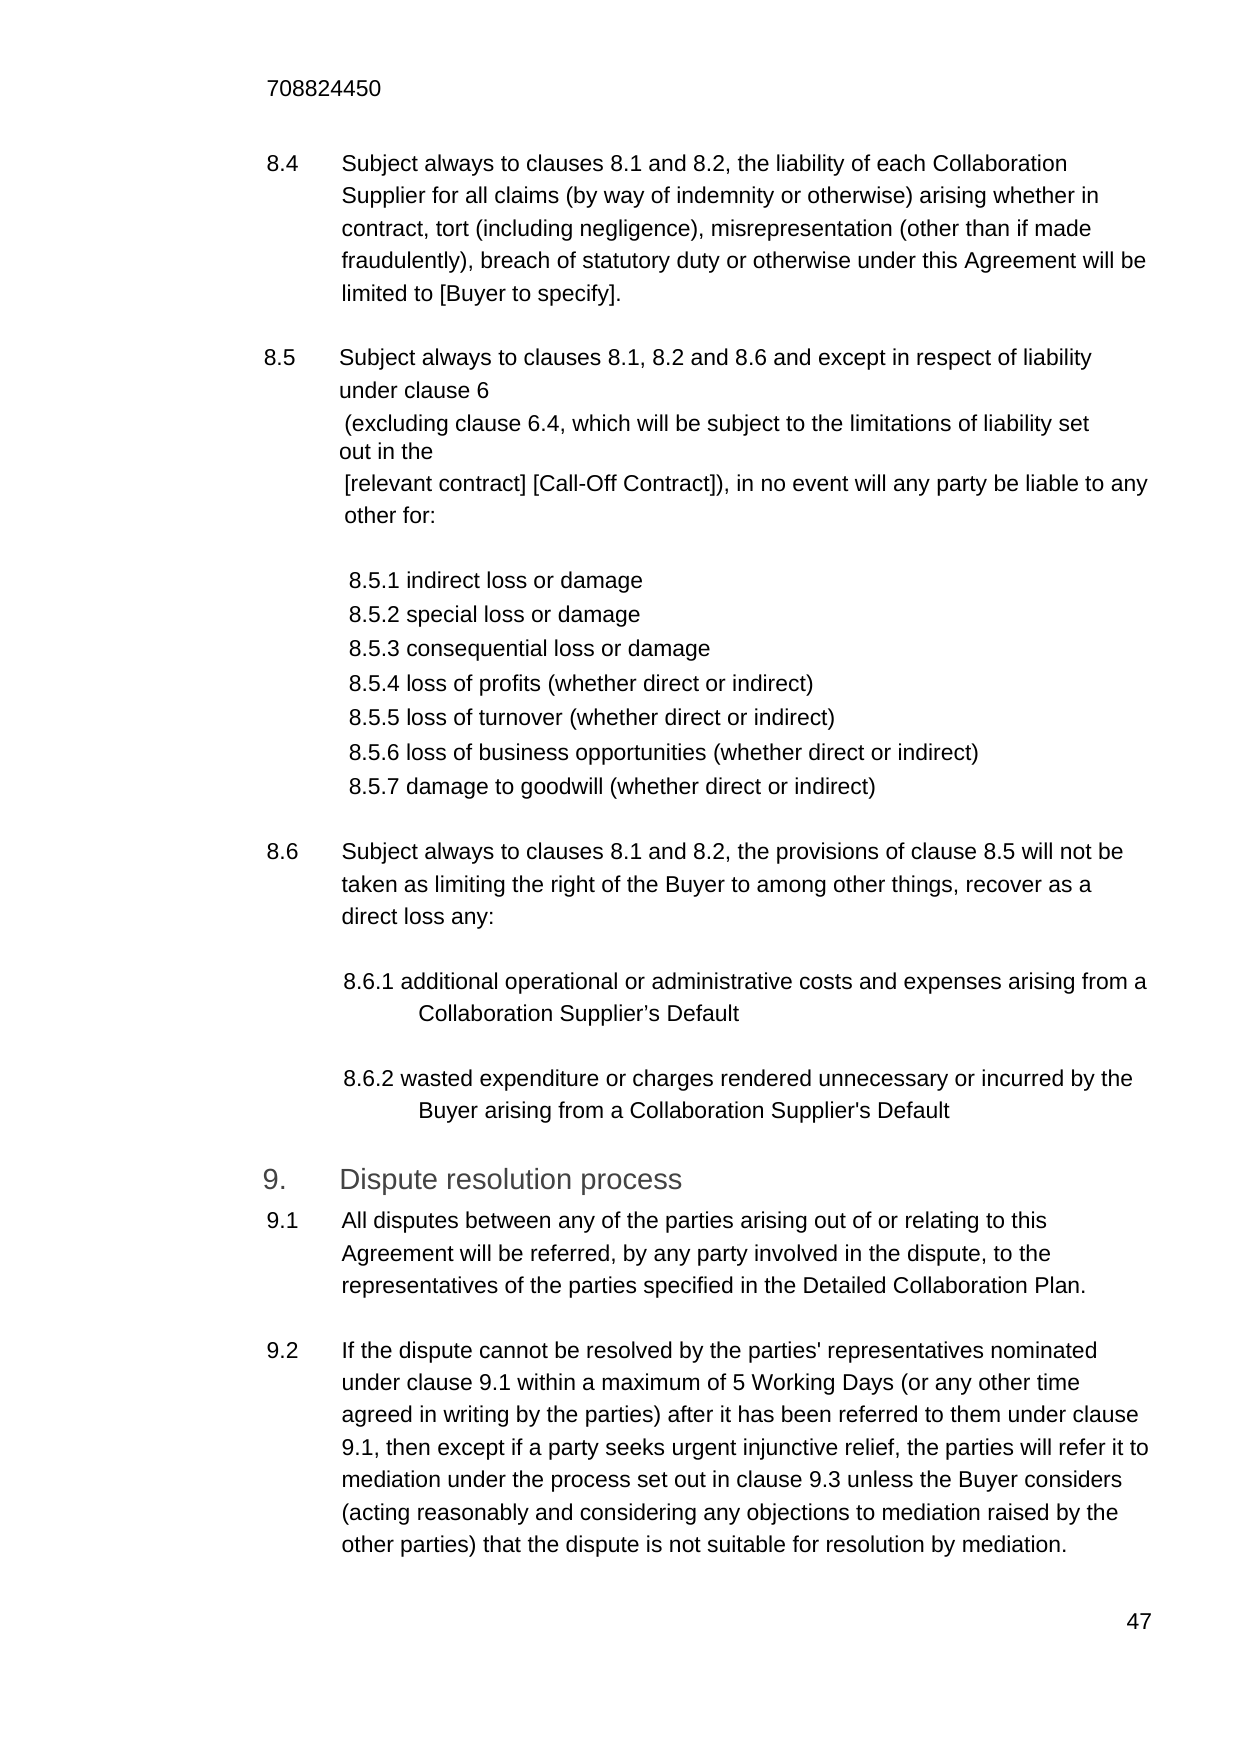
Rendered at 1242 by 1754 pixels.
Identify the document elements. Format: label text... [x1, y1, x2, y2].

text 8.6.1 additional operational or administrative costs and expenses arising from a Collaboration Supplier’s Default [343, 968, 1150, 1026]
text 8.5.1 indirect loss or damage [150, 567, 1152, 593]
text [relevant contract] [Call-Off Contract]), in no event will any party be liable to any other for: [344, 469, 1150, 528]
text (excluding clause 6.4, which will be subject to the limitations of liability set out in the [339, 410, 1118, 464]
text 8.5.2 special loss or damage [150, 601, 1152, 627]
text 8.5.3 consequential loss or damage [150, 635, 1152, 662]
text 8.5 Subject always to clauses 8.1, 8.2 and 8.6 and except in respect of liability under clause 6 [150, 344, 1152, 403]
text 9.1 All disputes between any of the parties arising out of or relating to this Agreement will be referred, by any party involved in the dispute, to the representatives of the parties specified in the Detailed Collaboration Plan. [266, 1207, 1150, 1298]
text 8.5.7 damage to goodwill (whether direct or indirect) [150, 773, 1152, 799]
subtitle 9. Dispute resolution process [150, 1162, 1152, 1195]
text 8.6 Subject always to clauses 8.1 and 8.2, the provisions of clause 8.5 will not be taken as limiting the right of the Buyer to among other things, recover as a direct loss any: [266, 838, 1150, 929]
text 9.2 If the dispute cannot be resolved by the parties' representatives nominated under clause 9.1 within a maximum of 5 Working Days (or any other time agreed in writing by the parties) after it has been referred to them under clause 9.1, then except if a party seeks urgent injunctive relief, the parties will refer it to mediation under the process set out in clause 9.3 unless the Buyer considers (acting reasonably and considering any objections to mediation raised by the other parties) that the dispute is not suitable for resolution by mediation. [266, 1337, 1150, 1557]
text 8.6.2 wasted expenditure or charges rendered unnecessary or incurred by the Buyer arising from a Collaboration Supplier's Default [343, 1065, 1150, 1123]
text 8.5.5 loss of turnover (whether direct or indirect) [150, 704, 1152, 731]
text 8.4 Subject always to clauses 8.1 and 8.2, the liability of each Collaboration Supplier for all claims (by way of indemnity or otherwise) arising whether in contract, tort (including negligence), misrepresentation (other than if made fraudulently), breach of statutory duty or otherwise under this Agreement will be limited to [Buyer to specify]. [266, 150, 1150, 306]
text 8.5.4 loss of profits (whether direct or indirect) [150, 670, 1152, 696]
text 8.5.6 loss of business opportunities (whether direct or indirect) [150, 739, 1152, 765]
